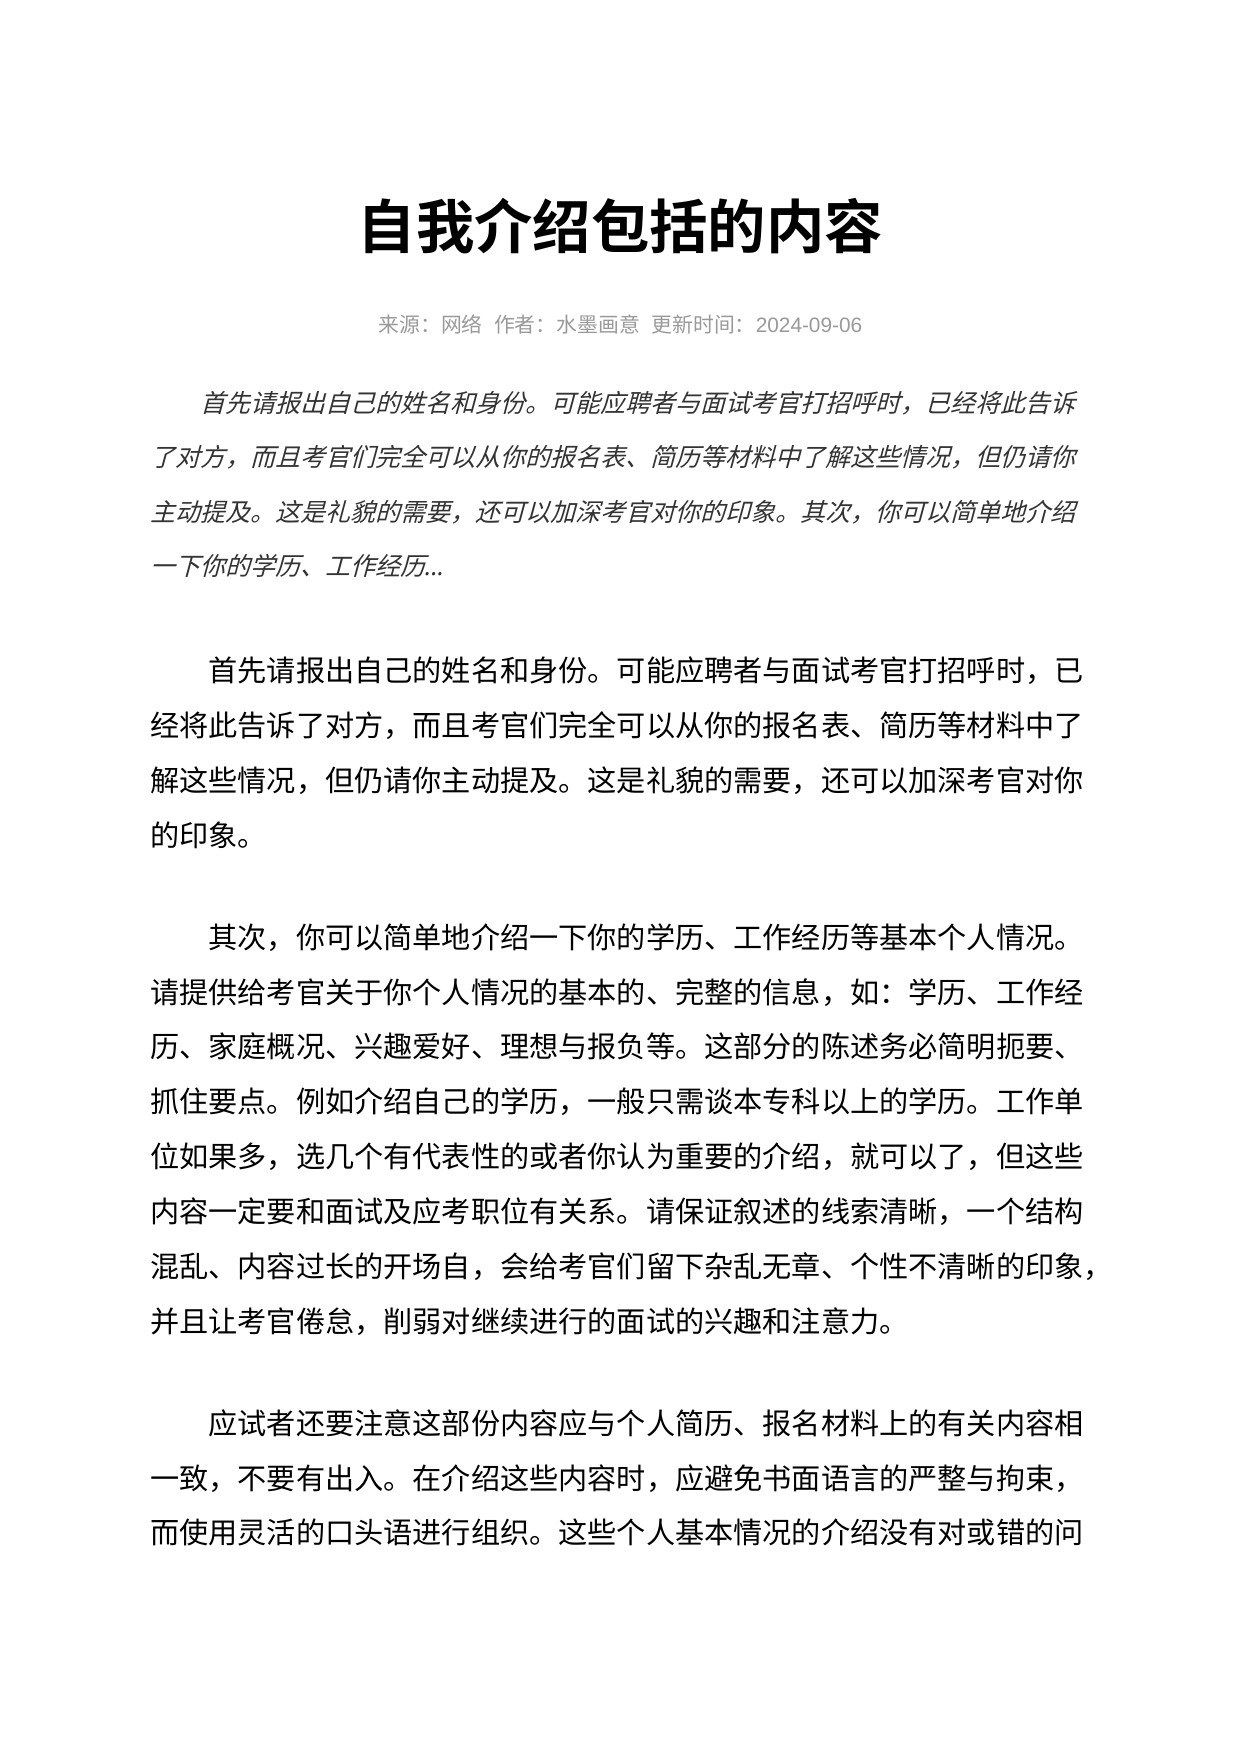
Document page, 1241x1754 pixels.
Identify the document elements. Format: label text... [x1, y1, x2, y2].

subtitle 自我介绍包括的内容 [150, 181, 1090, 266]
text 首先请报出自己的姓名和身份。可能应聘者与面试考官打招呼时，已经将此告诉了对方，而且考官们完全可以从你的报名表、简历等材料中了解这些情况，但仍请你主动提及。这是礼貌的需要，还可以加深考官对你的印象。其次，你可以简单地介绍一下你的学历、工作经历... [150, 383, 1090, 583]
text 来源：网络 作者：水墨画意 更新时间：2024-09-06 [150, 313, 1090, 337]
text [150, 1400, 1090, 1552]
text 其次，你可以简单地介绍一下你的学历、工作经历等基本个人情况。请提供给考官关于你个人情况的基本的、完整的信息，如：学历、工作经历、家庭概况、兴趣爱好、理想与报负等。这部分的陈述务必简明扼要、抓住要点。例如介绍自己的学历，一般只需谈本专科以上的学历。工作单位如果多，选几个有代表性的或者你认为重要的介绍，就可以了，但这些内容一定要和面试及应考职位有关系。请保证叙述的线索清晰，一个结构混乱、内容过长的开场自，会给考官们留下杂乱无章、个性不清晰的印象，并且让考官倦怠，削弱对继续进行的面试的兴趣和注意力。 [150, 914, 1090, 1341]
text 首先请报出自己的姓名和身份。可能应聘者与面试考官打招呼时，已经将此告诉了对方，而且考官们完全可以从你的报名表、简历等材料中了解这些情况，但仍请你主动提及。这是礼貌的需要，还可以加深考官对你的印象。 [150, 648, 1090, 855]
